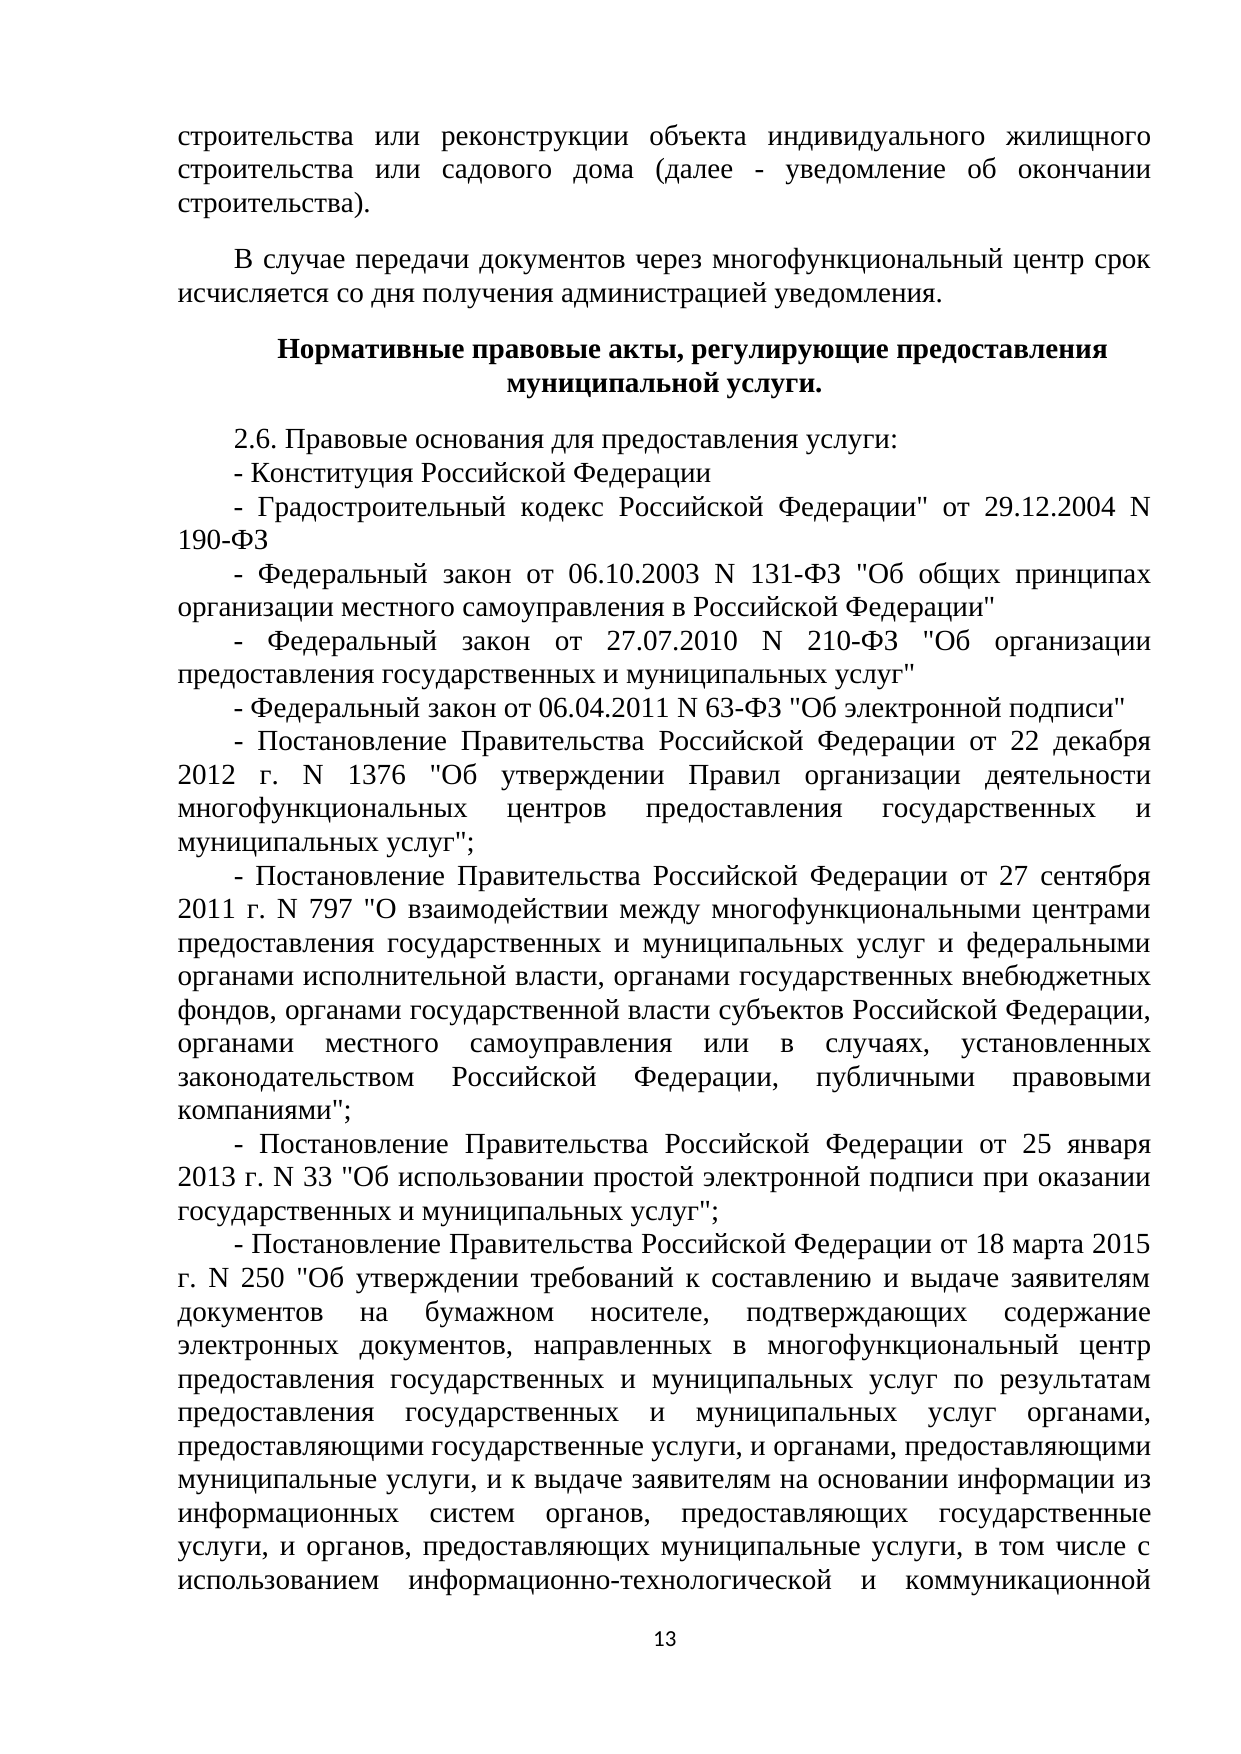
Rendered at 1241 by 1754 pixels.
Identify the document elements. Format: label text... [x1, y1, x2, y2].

text Нормативные правовые акты, регулирующие предоставления муниципальной услуги. [177, 332, 1152, 399]
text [177, 1227, 1152, 1596]
text - Постановление Правительства Российской Федерации от 27 сентября 2011 г. N 797 "О взаимодействии между многофункциональными центрами предоставления государственных и муниципальных услуг и федеральными органами исполнительной власти, органами государственных внебюджетных фондов, органами государственной власти субъектов Российской Федерации, органами местного самоуправления или в случаях, установленных законодательством Российской Федерации, публичными правовыми компаниями"; [177, 858, 1152, 1126]
text В случае передачи документов через многофункциональный центр срок исчисляется со дня получения администрацией уведомления. [177, 242, 1152, 309]
text - Градостроительный кодекс Российской Федерации" от 29.12.2004 N 190-ФЗ [177, 489, 1152, 556]
text - Федеральный закон от 06.10.2003 N 131-ФЗ "Об общих принципах организации местного самоуправления в Российской Федерации" [177, 556, 1152, 623]
text 2.6. Правовые основания для предоставления услуги: [177, 422, 1152, 455]
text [177, 118, 1152, 219]
text - Постановление Правительства Российской Федерации от 22 декабря 2012 г. N 1376 "Об утверждении Правил организации деятельности многофункциональных центров предоставления государственных и муниципальных услуг"; [177, 723, 1152, 858]
text - Федеральный закон от 06.04.2011 N 63-ФЗ "Об электронной подписи" [177, 690, 1152, 723]
text - Федеральный закон от 27.07.2010 N 210-ФЗ "Об организации предоставления государственных и муниципальных услуг" [177, 623, 1152, 690]
text - Постановление Правительства Российской Федерации от 25 января 2013 г. N 33 "Об использовании простой электронной подписи при оказании государственных и муниципальных услуг"; [177, 1126, 1152, 1227]
text - Конституция Российской Федерации [177, 455, 1152, 489]
